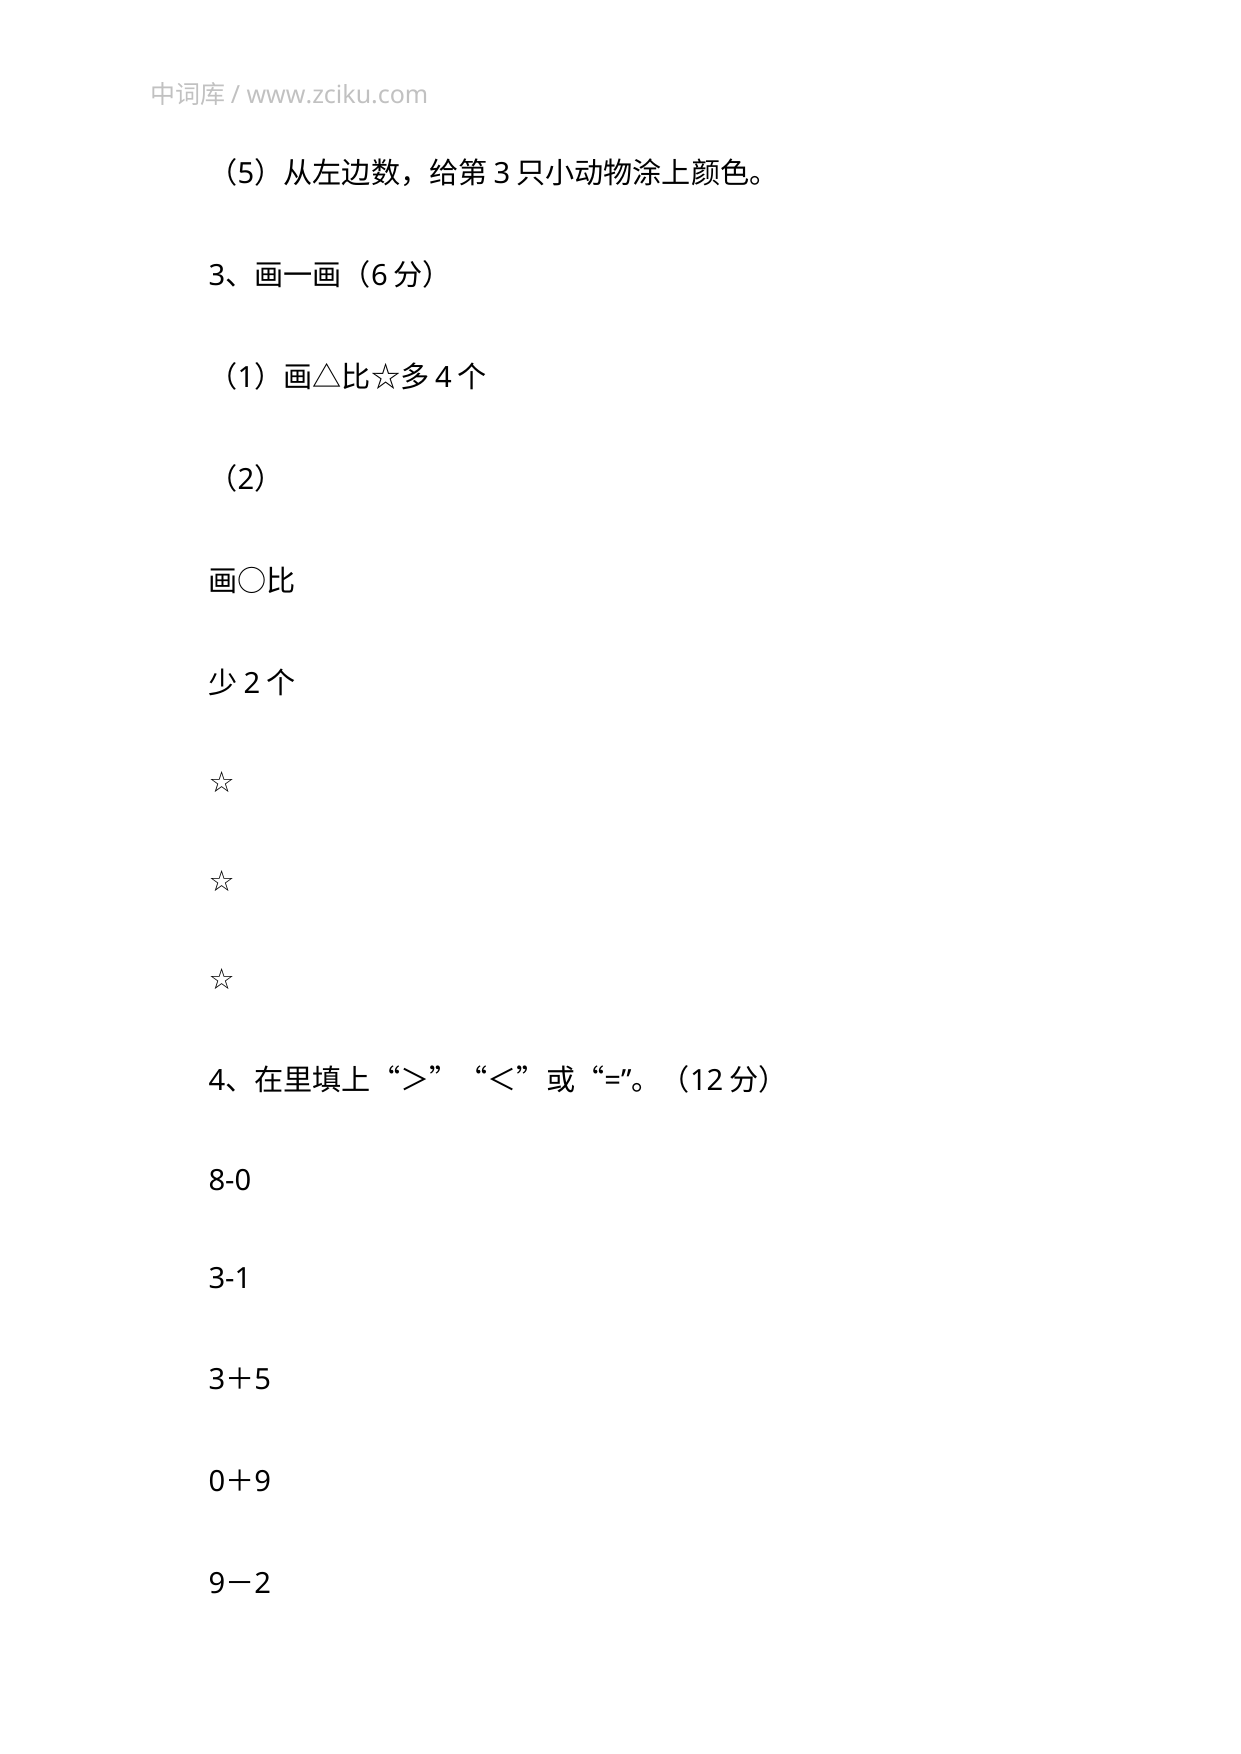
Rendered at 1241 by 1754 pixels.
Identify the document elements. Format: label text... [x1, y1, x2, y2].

text 画○比 [150, 558, 1090, 600]
text 3、画一画（6分） [150, 252, 1090, 294]
text 3-1 [150, 1257, 1090, 1297]
text 少2个 [150, 660, 1090, 702]
text （1）画△比☆多4个 [150, 354, 1090, 396]
text （5）从左边数，给第3只小动物涂上颜色。 [150, 150, 1090, 192]
text 9－2 [150, 1560, 1090, 1602]
text ☆ [150, 762, 1090, 801]
text （2） [150, 456, 1090, 498]
text 4、在里填上“＞”“＜”或“=”。（12分） [150, 1057, 1090, 1099]
text 0＋9 [150, 1458, 1090, 1500]
text 8-0 [150, 1159, 1090, 1199]
text ☆ [150, 958, 1090, 998]
text ☆ [150, 860, 1090, 900]
text 3＋5 [150, 1356, 1090, 1398]
